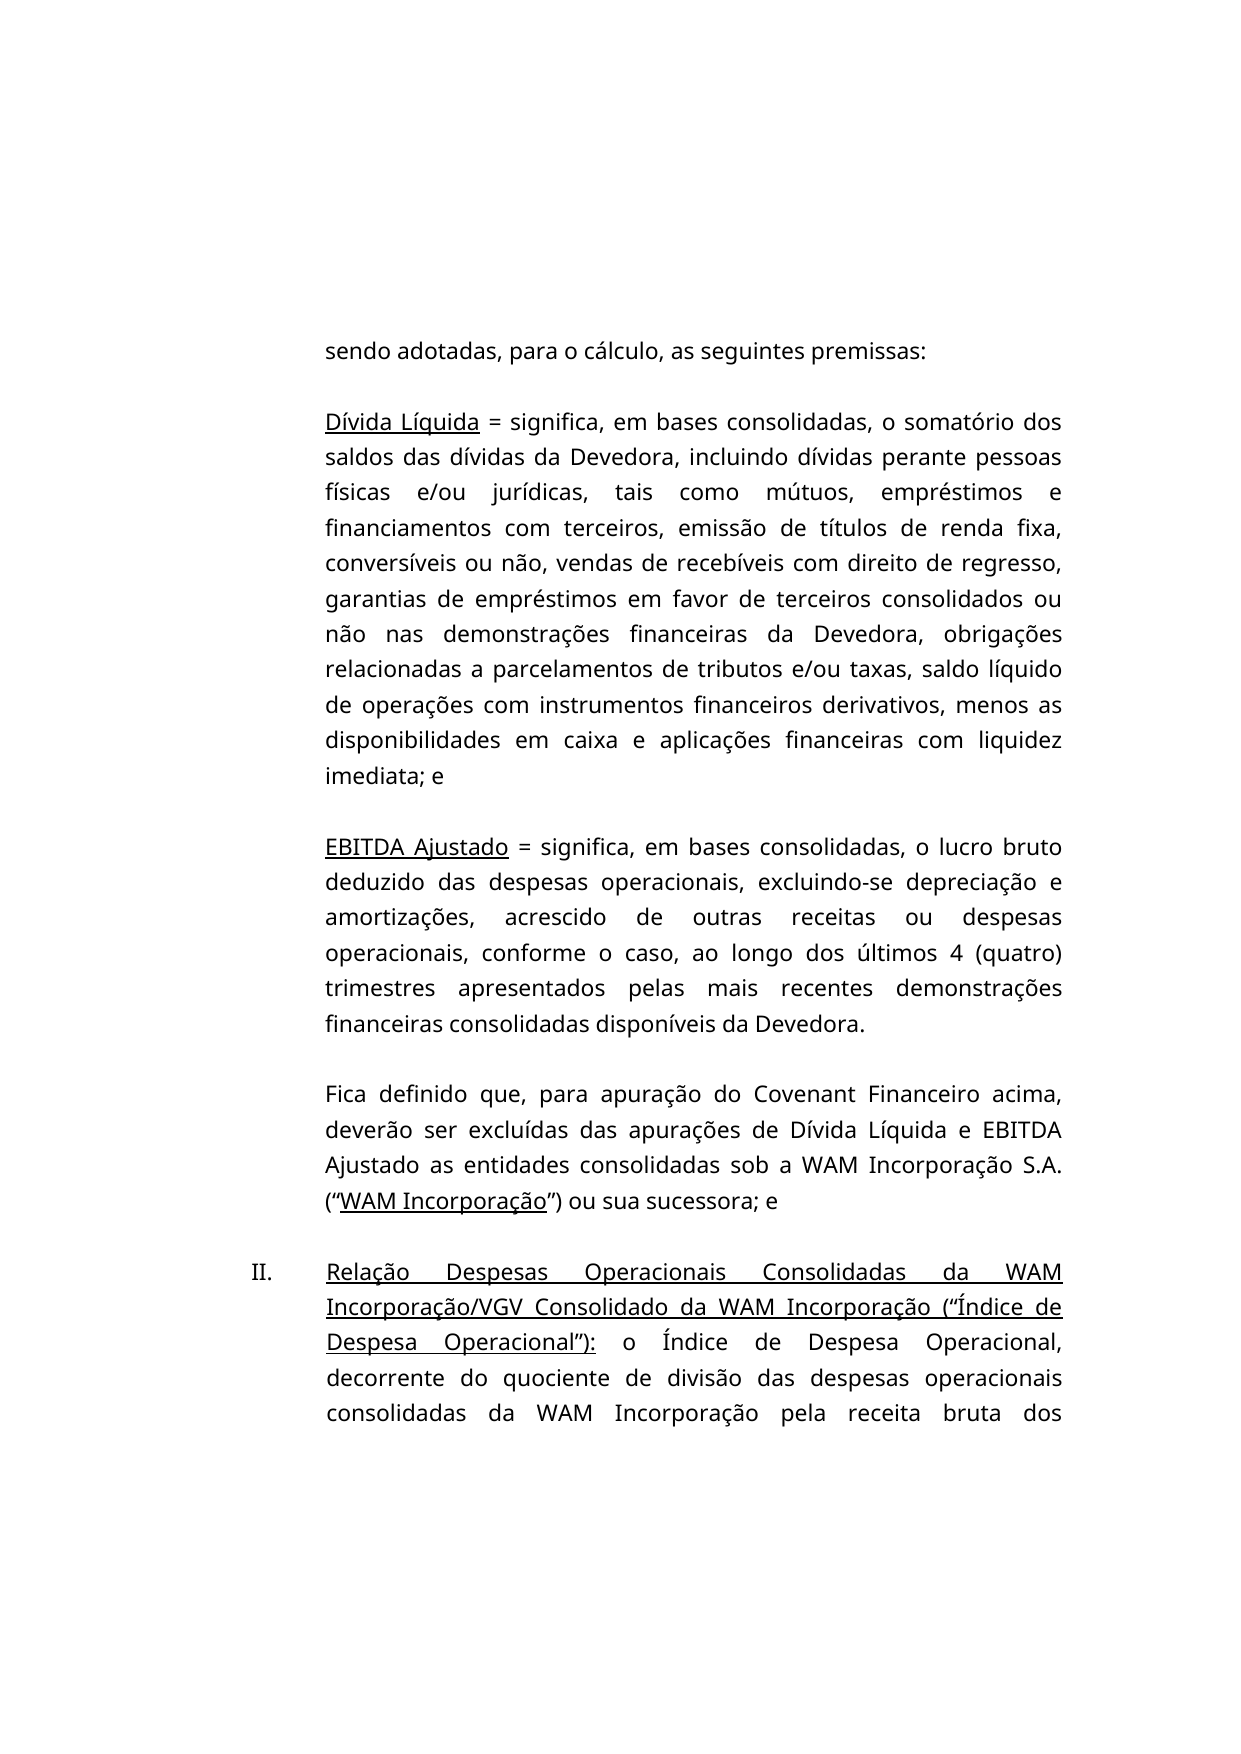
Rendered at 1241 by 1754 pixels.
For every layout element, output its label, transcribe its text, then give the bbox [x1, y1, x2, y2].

text Dívida Líquida = significa, em bases consolidadas, o somatório dos saldos das dívidas da Devedora, incluindo dívidas perante pessoas físicas e/ou jurídicas, tais como mútuos, empréstimos e financiamentos com terceiros, emissão de títulos de renda fixa, conversíveis ou não, vendas de recebíveis com direito de regresso, garantias de empréstimos em favor de terceiros consolidados ou não nas demonstrações financeiras da Devedora, obrigações relacionadas a parcelamentos de tributos e/ou taxas, saldo líquido de operações com instrumentos financeiros derivativos, menos as disponibilidades em caixa e aplicações financeiras com liquidez imediata; e [325, 402, 1063, 791]
text Fica definido que, para apuração do Covenant Financeiro acima, deverão ser excluídas das apurações de Dívida Líquida e EBITDA Ajustado as entidades consolidadas sob a WAM Incorporação S.A. (“WAM Incorporação”) ou sua sucessora; e [325, 1074, 1063, 1216]
text sendo adotadas, para o cálculo, as seguintes premissas: [251, 331, 1063, 366]
text EBITDA Ajustado = significa, em bases consolidadas, o lucro bruto deduzido das despesas operacionais, excluindo-se depreciação e amortizações, acrescido de outras receitas ou despesas operacionais, conforme o caso, ao longo dos últimos 4 (quatro) trimestres apresentados pelas mais recentes demonstrações financeiras consolidadas disponíveis da Devedora. [325, 827, 1063, 1039]
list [251, 1252, 1063, 1429]
